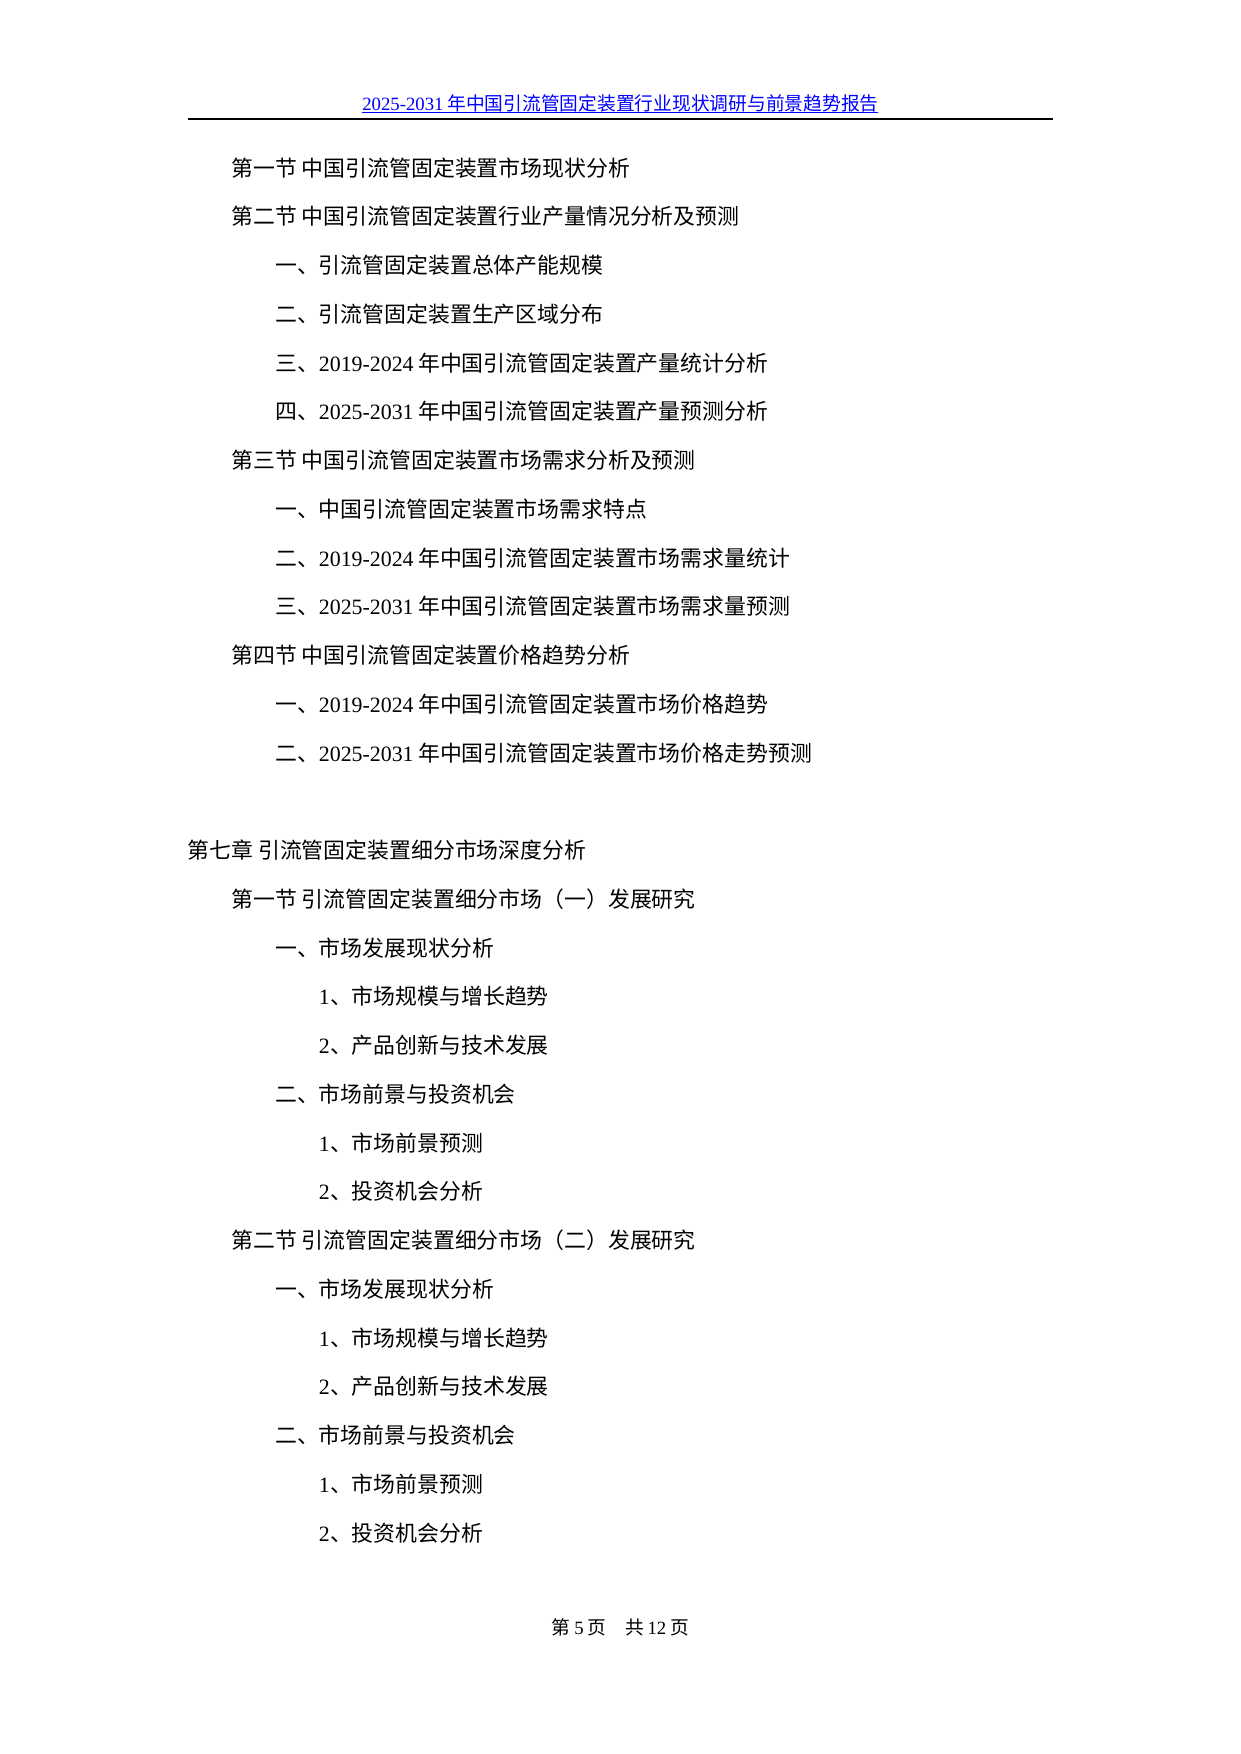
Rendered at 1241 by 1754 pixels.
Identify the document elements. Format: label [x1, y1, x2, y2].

text [187, 150, 1053, 1548]
